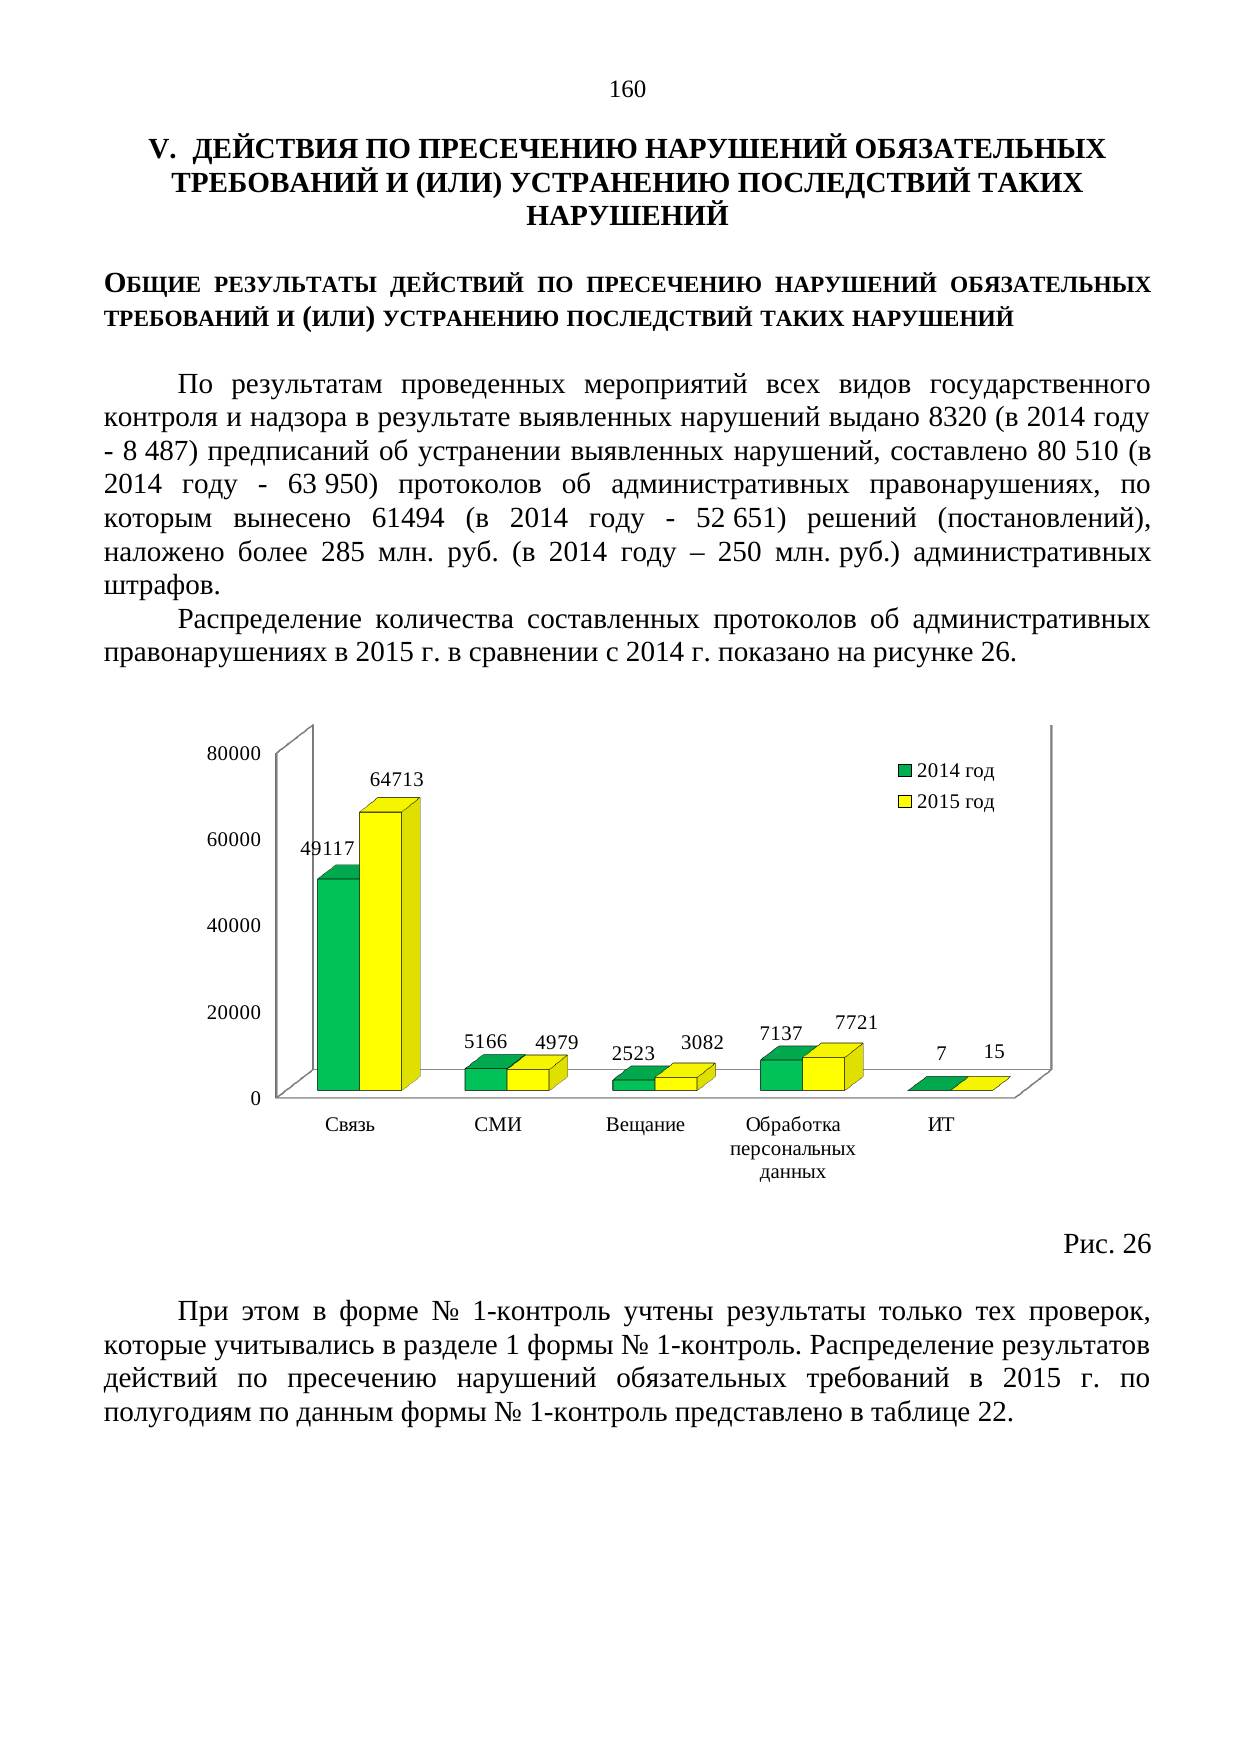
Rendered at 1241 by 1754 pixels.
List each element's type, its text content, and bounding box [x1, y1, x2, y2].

list ДЕЙСТВИЯ ПО ПРЕСЕЧЕНИЮ НАРУШЕНИЙ ОБЯЗАТЕЛЬНЫХ ТРЕБОВАНИЙ И (ИЛИ) УСТРАНЕНИЮ ПОСЛЕДСТВИЙ ТАКИХ НАРУШЕНИЙ [103, 131, 1152, 232]
text По результатам проведенных мероприятий всех видов государственного контроля и надзора в результате выявленных нарушений выдано 8320 (в 2014 году - 8 487) предписаний об устранении выявленных нарушений, составлено 80 510 (в 2014 году - 63 950) протоколов об административных правонарушениях, по которым вынесено 61494 (в 2014 году - 52 651) решений (постановлений), наложено более 285 млн. руб. (в 2014 году – 250 млн. руб.) административных штрафов. [103, 366, 1152, 601]
subtitle Общие результаты действий по пресечению нарушений обязательных требований и (или) устранению последствий таких нарушений [103, 265, 1152, 332]
text Рис. 26 [103, 1226, 1152, 1260]
text При этом в форме № 1-контроль учтены результаты только тех проверок, которые учитывались в разделе 1 формы № 1-контроль. Распределение результатов действий по пресечению нарушений обязательных требований в 2015 г. по полугодиям по данным формы № 1-контроль представлено в таблице 22. [103, 1293, 1152, 1428]
text Распределение количества составленных протоколов об административных правонарушениях в 2015 г. в сравнении с 2014 г. показано на рисунке 26. [103, 601, 1152, 668]
